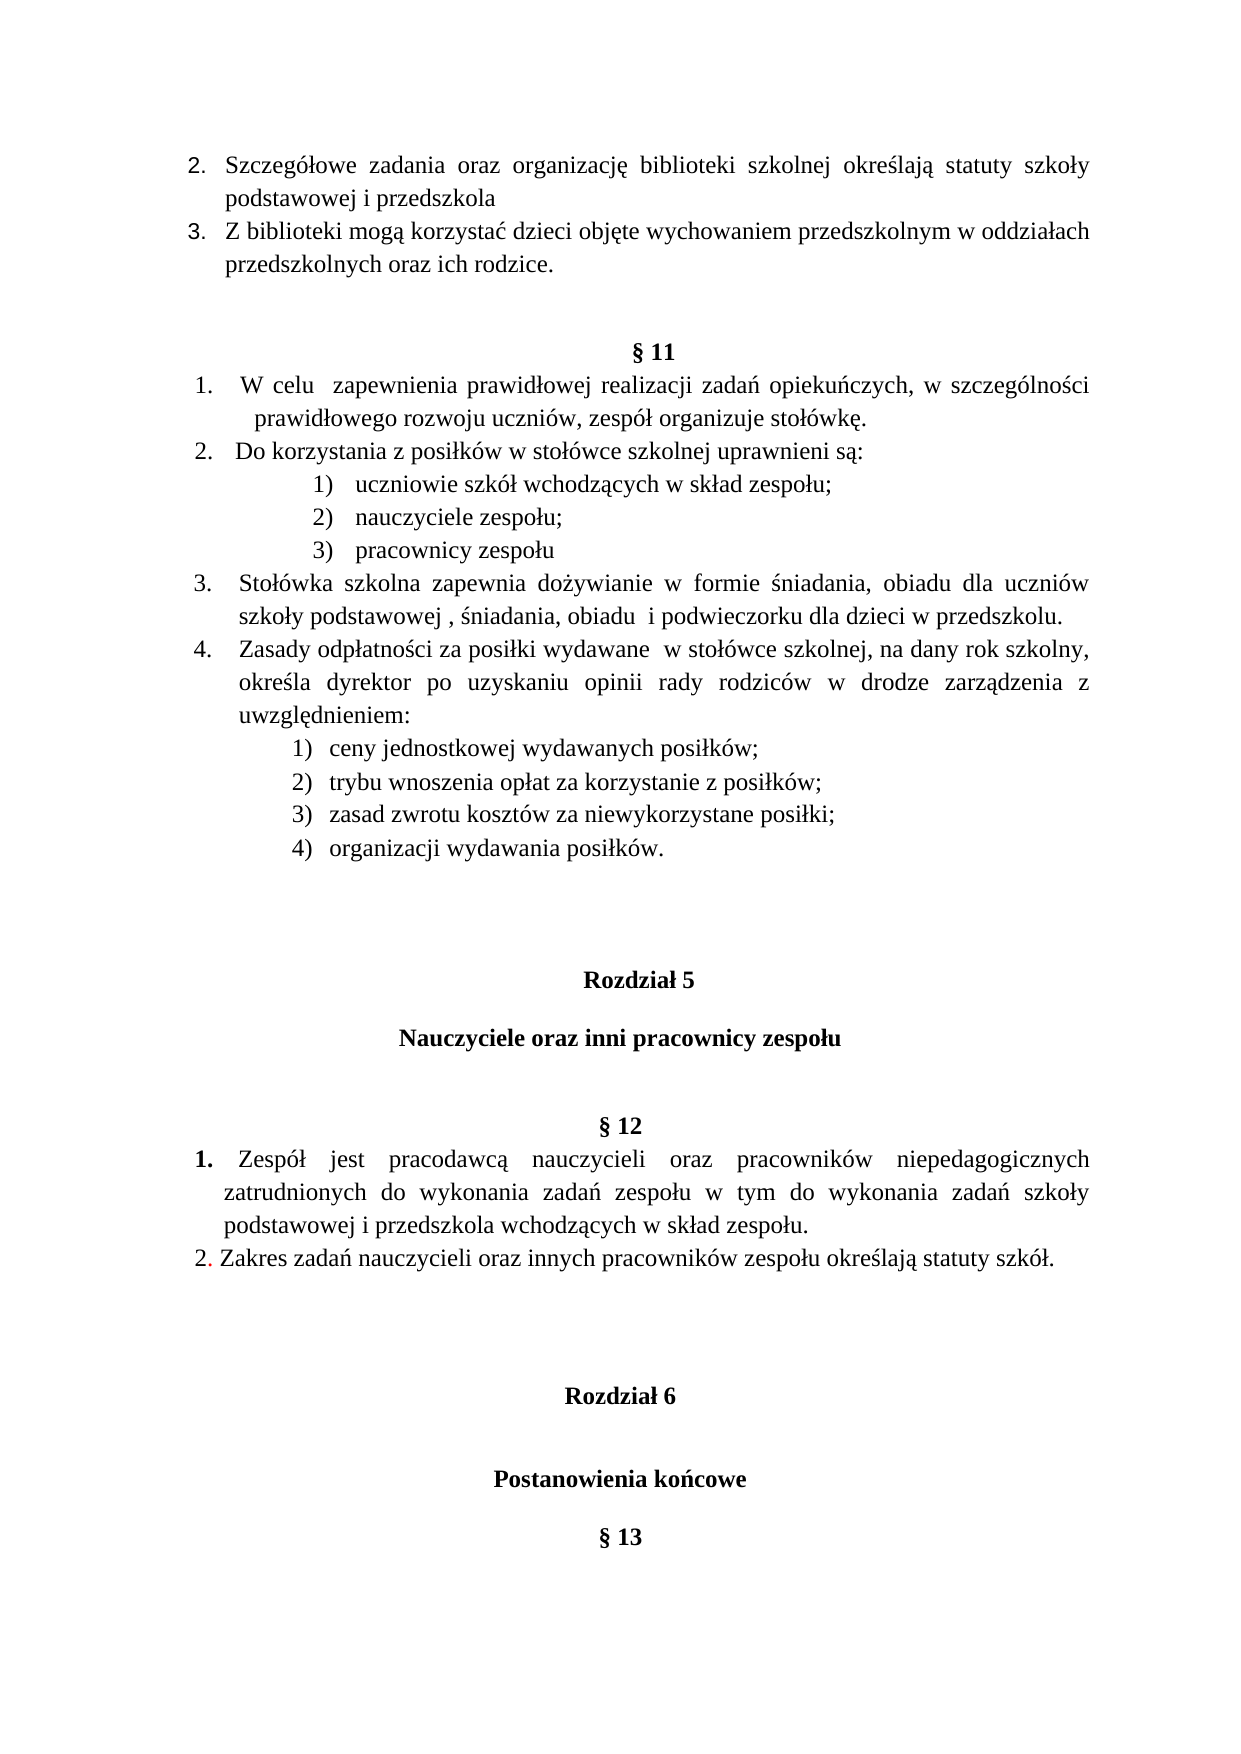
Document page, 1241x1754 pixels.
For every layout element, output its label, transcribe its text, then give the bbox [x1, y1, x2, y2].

text Nauczyciele oraz inni pracownicy zespołu [150, 1023, 1090, 1051]
text 3) zasad zwrotu kosztów za niewykorzystane posiłki; [292, 799, 1090, 828]
subtitle Rozdział 6 [150, 1381, 1090, 1410]
subtitle Postanowienia końcowe [150, 1464, 1090, 1493]
text § 12 [150, 1111, 1090, 1140]
text 2) trybu wnoszenia opłat za korzystanie z posiłków; [292, 767, 1090, 795]
text 1) ceny jednostkowej wydawanych posiłków; [292, 733, 1090, 762]
text 2. Do korzystania z posiłków w stołówce szkolnej uprawnieni są: [194, 436, 1090, 465]
text 3. Stołówka szkolna zapewnia dożywianie w formie śniadania, obiadu dla uczniów szkoły podstawowej , śniadania, obiadu i podwieczorku dla dzieci w przedszkolu. [193, 568, 1090, 630]
text 1) uczniowie szkół wchodzących w skład zespołu; [312, 469, 1090, 498]
text 4) organizacji wydawania posiłków. [292, 833, 1090, 861]
text 2. Zakres zadań nauczycieli oraz innych pracowników zespołu określają statuty szkół. [194, 1243, 1090, 1272]
list Szczegółowe zadania oraz organizację biblioteki szkolnej określają statuty szkoły podstawowej i przedszkola [187, 150, 1090, 212]
text 1. W celu zapewnienia prawidłowej realizacji zadań opiekuńczych, w szczególności prawidłowego rozwoju uczniów, zespół organizuje stołówkę. [194, 370, 1090, 432]
text Rozdział 5 [187, 965, 1090, 993]
list Z biblioteki mogą korzystać dzieci objęte wychowaniem przedszkolnym w oddziałach przedszkolnych oraz ich rodzice. [187, 216, 1090, 278]
text 4. Zasady odpłatności za posiłki wydawane w stołówce szkolnej, na dany rok szkolny, określa dyrektor po uzyskaniu opinii rady rodziców w drodze zarządzenia z uwzględnieniem: [193, 634, 1090, 729]
text § 13 [150, 1522, 1090, 1551]
text 2) nauczyciele zespołu; [312, 502, 1090, 531]
text 3) pracownicy zespołu [312, 535, 1090, 564]
text 1. Zespół jest pracodawcą nauczycieli oraz pracowników niepedagogicznych zatrudnionych do wykonania zadań zespołu w tym do wykonania zadań szkoły podstawowej i przedszkola wchodzących w skład zespołu. [194, 1144, 1090, 1239]
text § 11 [217, 337, 1090, 366]
